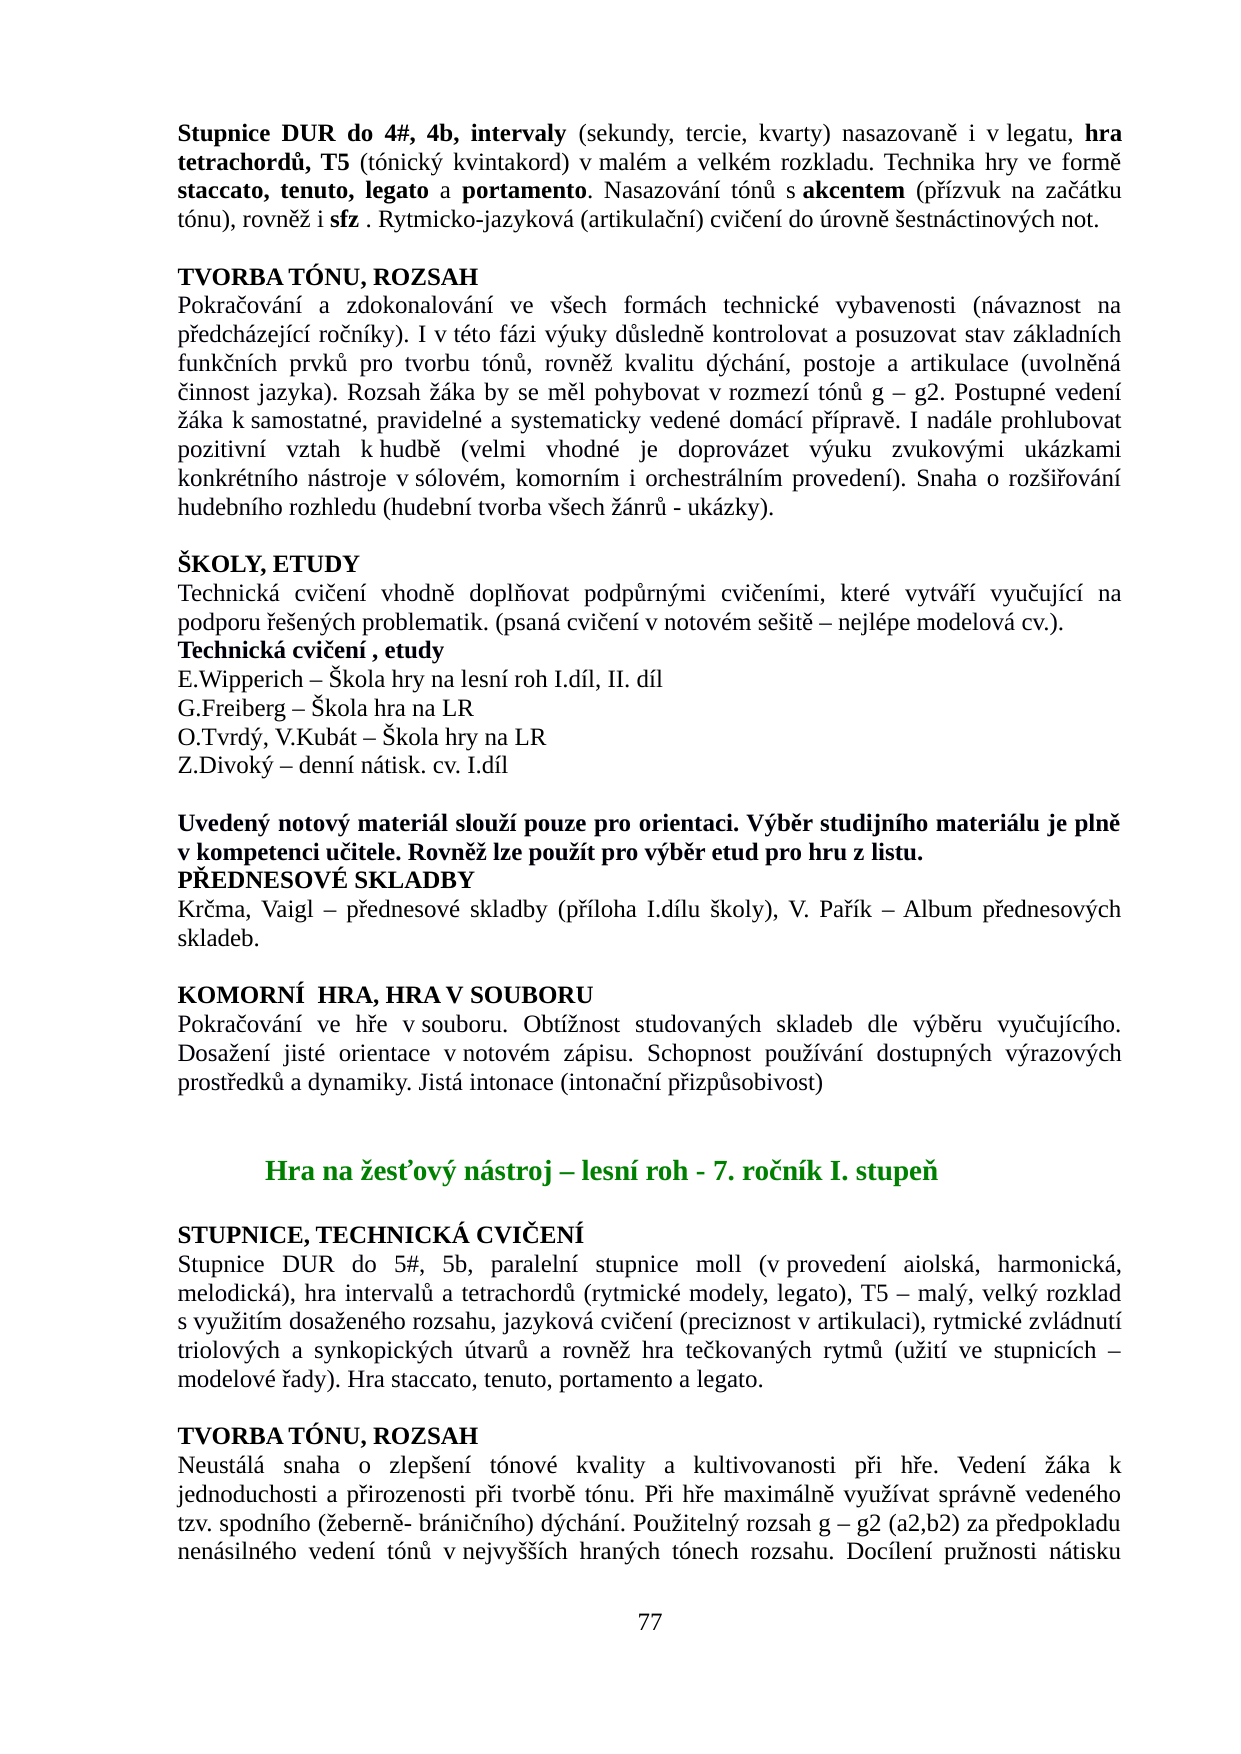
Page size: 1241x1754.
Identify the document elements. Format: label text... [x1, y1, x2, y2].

text TVORBA TÓNU, ROZSAH [177, 262, 1122, 291]
text E.Wipperich – Škola hry na lesní roh I.díl, II. díl [177, 664, 1122, 693]
text Hra na žesťový nástroj – lesní roh - 7. ročník I. stupeň [177, 1153, 1122, 1187]
text Technická cvičení vhodně doplňovat podpůrnými cvičeními, které vytváří vyučující na podporu řešených problematik. (psaná cvičení v notovém sešitě – nejlépe modelová cv.). [177, 578, 1122, 636]
text Technická cvičení , etudy [177, 636, 1122, 664]
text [177, 1450, 1122, 1565]
text G.Freiberg – Škola hra na LR [177, 693, 1122, 722]
text PŘEDNESOVÉ SKLADBY [177, 866, 1122, 894]
text ŠKOLY, ETUDY [177, 549, 1122, 578]
text KOMORNÍ HRA, HRA V SOUBORU [177, 981, 1122, 1009]
text Stupnice DUR do 4#, 4b, intervaly (sekundy, tercie, kvarty) nasazovaně i v legatu, hra tetrachordů, T5 (tónický kvintakord) v malém a velkém rozkladu. Technika hry ve formě staccato, tenuto, legato a portamento. Nasazování tónů s akcentem (přízvuk na začátku tónu), rovněž i sfz . Rytmicko-jazyková (artikulační) cvičení do úrovně šestnáctinových not. [177, 118, 1122, 233]
text STUPNICE, TECHNICKÁ CVIČENÍ [177, 1220, 1122, 1249]
text Krčma, Vaigl – přednesové skladby (příloha I.dílu školy), V. Pařík – Album přednesových skladeb. [177, 894, 1122, 952]
text Pokračování a zdokonalování ve všech formách technické vybavenosti (návaznost na předcházející ročníky). I v této fázi výuky důsledně kontrolovat a posuzovat stav základních funkčních prvků pro tvorbu tónů, rovněž kvalitu dýchání, postoje a artikulace (uvolněná činnost jazyka). Rozsah žáka by se měl pohybovat v rozmezí tónů g – g2. Postupné vedení žáka k samostatné, pravidelné a systematicky vedené domácí přípravě. I nadále prohlubovat pozitivní vztah k hudbě (velmi vhodné je doprovázet výuku zvukovými ukázkami konkrétního nástroje v sólovém, komorním i orchestrálním provedení). Snaha o rozšiřování hudebního rozhledu (hudební tvorba všech žánrů - ukázky). [177, 291, 1122, 521]
text TVORBA TÓNU, ROZSAH [177, 1421, 1122, 1450]
text Stupnice DUR do 5#, 5b, paralelní stupnice moll (v provedení aiolská, harmonická, melodická), hra intervalů a tetrachordů (rytmické modely, legato), T5 – malý, velký rozklad s využitím dosaženého rozsahu, jazyková cvičení (preciznost v artikulaci), rytmické zvládnutí triolových a synkopických útvarů a rovněž hra tečkovaných rytmů (užití ve stupnicích – modelové řady). Hra staccato, tenuto, portamento a legato. [177, 1249, 1122, 1393]
text Uvedený notový materiál slouží pouze pro orientaci. Výběr studijního materiálu je plně v kompetenci učitele. Rovněž lze použít pro výběr etud pro hru z listu. [177, 808, 1122, 866]
text Z.Divoký – denní nátisk. cv. I.díl [177, 751, 1122, 779]
text O.Tvrdý, V.Kubát – Škola hry na LR [177, 722, 1122, 751]
text Pokračování ve hře v souboru. Obtížnost studovaných skladeb dle výběru vyučujícího. Dosažení jisté orientace v notovém zápisu. Schopnost používání dostupných výrazových prostředků a dynamiky. Jistá intonace (intonační přizpůsobivost) [177, 1009, 1122, 1096]
